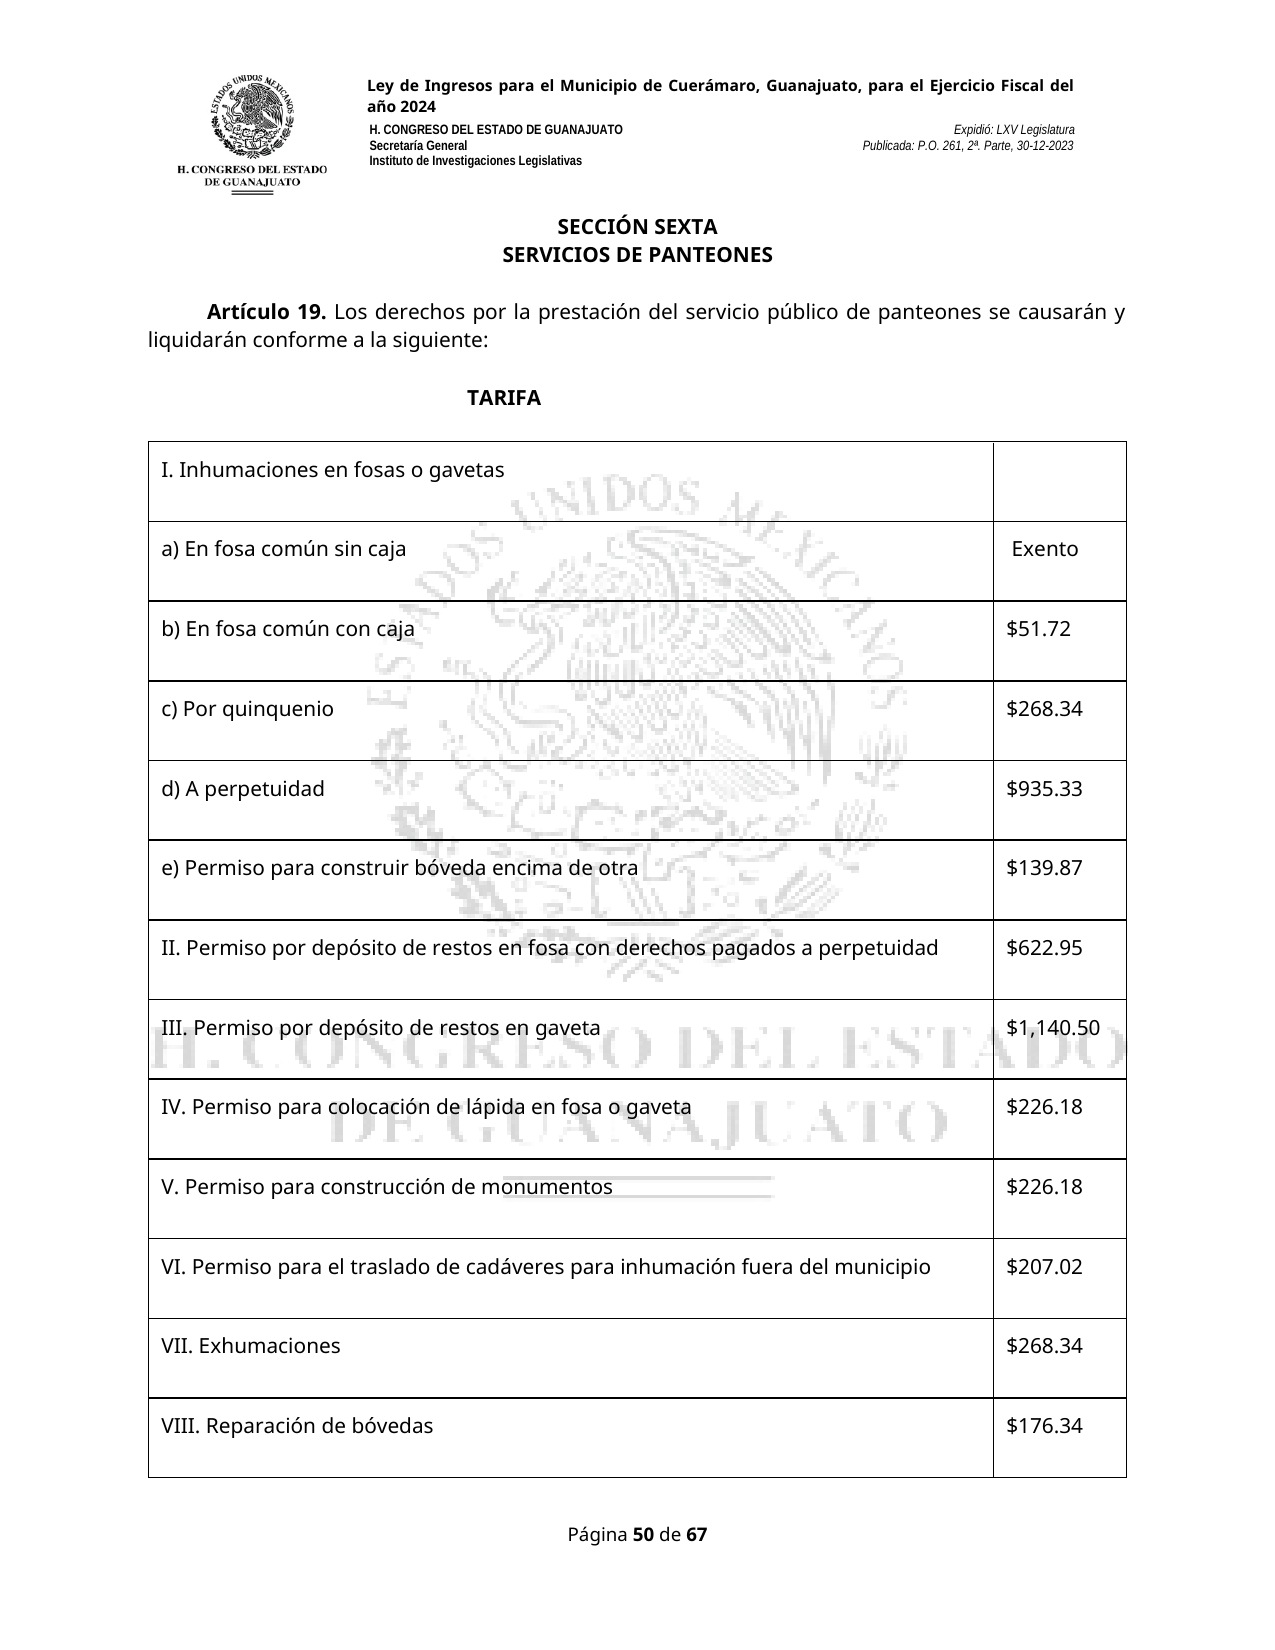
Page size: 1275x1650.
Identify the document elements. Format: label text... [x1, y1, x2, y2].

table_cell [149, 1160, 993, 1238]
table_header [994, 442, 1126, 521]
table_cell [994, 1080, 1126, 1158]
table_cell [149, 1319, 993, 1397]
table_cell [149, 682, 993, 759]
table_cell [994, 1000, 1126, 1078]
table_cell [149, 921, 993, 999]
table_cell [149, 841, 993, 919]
picture [177, 75, 327, 201]
text TARIFA [148, 383, 1127, 412]
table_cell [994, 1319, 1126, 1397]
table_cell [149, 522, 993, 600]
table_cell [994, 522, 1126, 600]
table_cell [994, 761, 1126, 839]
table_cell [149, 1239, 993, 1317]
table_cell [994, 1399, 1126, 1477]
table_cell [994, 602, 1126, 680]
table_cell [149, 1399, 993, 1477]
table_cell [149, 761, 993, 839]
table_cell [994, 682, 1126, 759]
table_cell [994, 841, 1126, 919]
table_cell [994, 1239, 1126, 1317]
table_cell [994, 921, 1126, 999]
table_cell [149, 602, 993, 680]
text Artículo 19. Los derechos por la prestación del servicio público de panteones se causarán y liquidarán conforme a la siguiente: [148, 297, 1127, 354]
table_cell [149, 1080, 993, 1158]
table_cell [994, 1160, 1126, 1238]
text SECCIÓN SEXTA SERVICIOS DE PANTEONES [148, 212, 1127, 269]
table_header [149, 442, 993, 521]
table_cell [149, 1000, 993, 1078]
